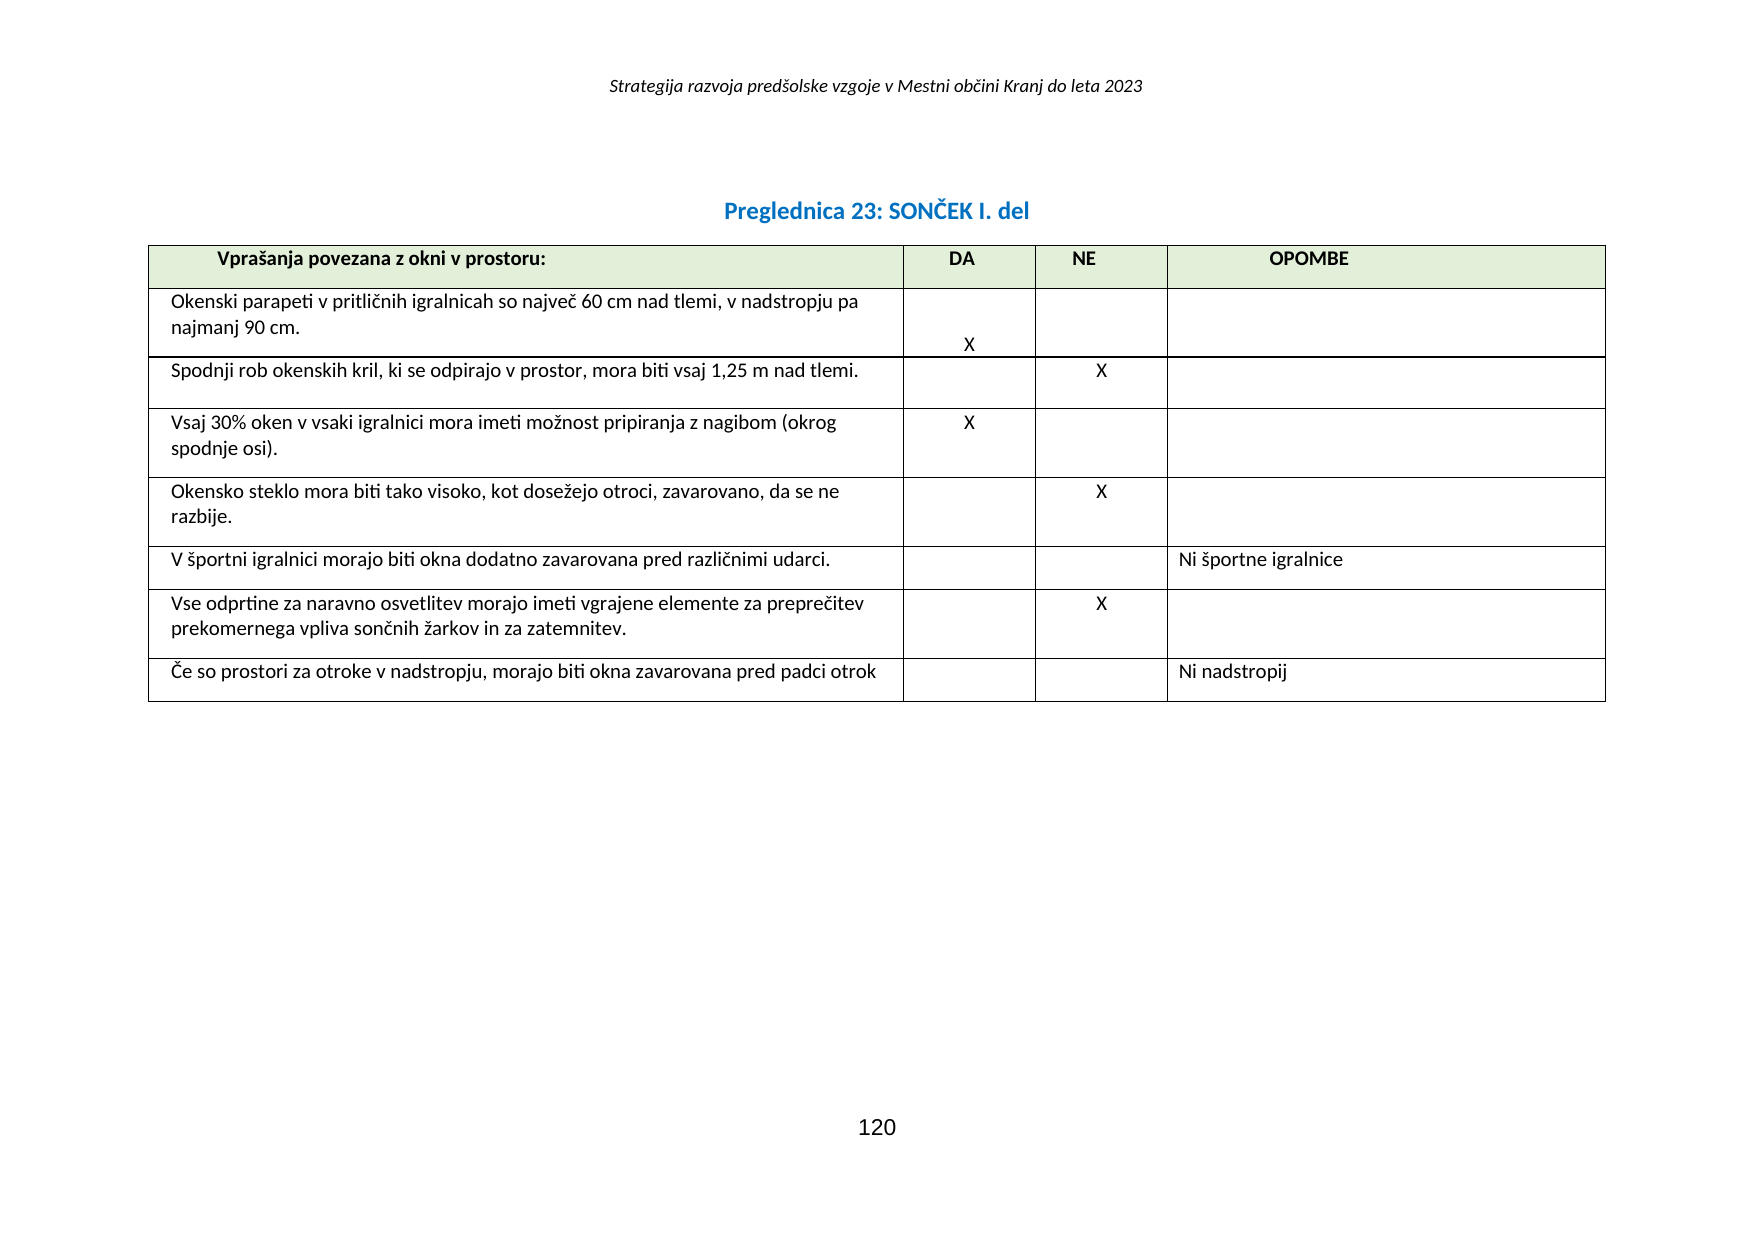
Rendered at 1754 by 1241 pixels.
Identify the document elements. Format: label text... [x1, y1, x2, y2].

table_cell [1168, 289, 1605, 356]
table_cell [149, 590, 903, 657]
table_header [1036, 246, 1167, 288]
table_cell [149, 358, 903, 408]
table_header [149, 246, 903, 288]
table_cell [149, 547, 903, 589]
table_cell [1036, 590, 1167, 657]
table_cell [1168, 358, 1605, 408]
text Preglednica 23: SONČEK I. del [148, 195, 1606, 225]
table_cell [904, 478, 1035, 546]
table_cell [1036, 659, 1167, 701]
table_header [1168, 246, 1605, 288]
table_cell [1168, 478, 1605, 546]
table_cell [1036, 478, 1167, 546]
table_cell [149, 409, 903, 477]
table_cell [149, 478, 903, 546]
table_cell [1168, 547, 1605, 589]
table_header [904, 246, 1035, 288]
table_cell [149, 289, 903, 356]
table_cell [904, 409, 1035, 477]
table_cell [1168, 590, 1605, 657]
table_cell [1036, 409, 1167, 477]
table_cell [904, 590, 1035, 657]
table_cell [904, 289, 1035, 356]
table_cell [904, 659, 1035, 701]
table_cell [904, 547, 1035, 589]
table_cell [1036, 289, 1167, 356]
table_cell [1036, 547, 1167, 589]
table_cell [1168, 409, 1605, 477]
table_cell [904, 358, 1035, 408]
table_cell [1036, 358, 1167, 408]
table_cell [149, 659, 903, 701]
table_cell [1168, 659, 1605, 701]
